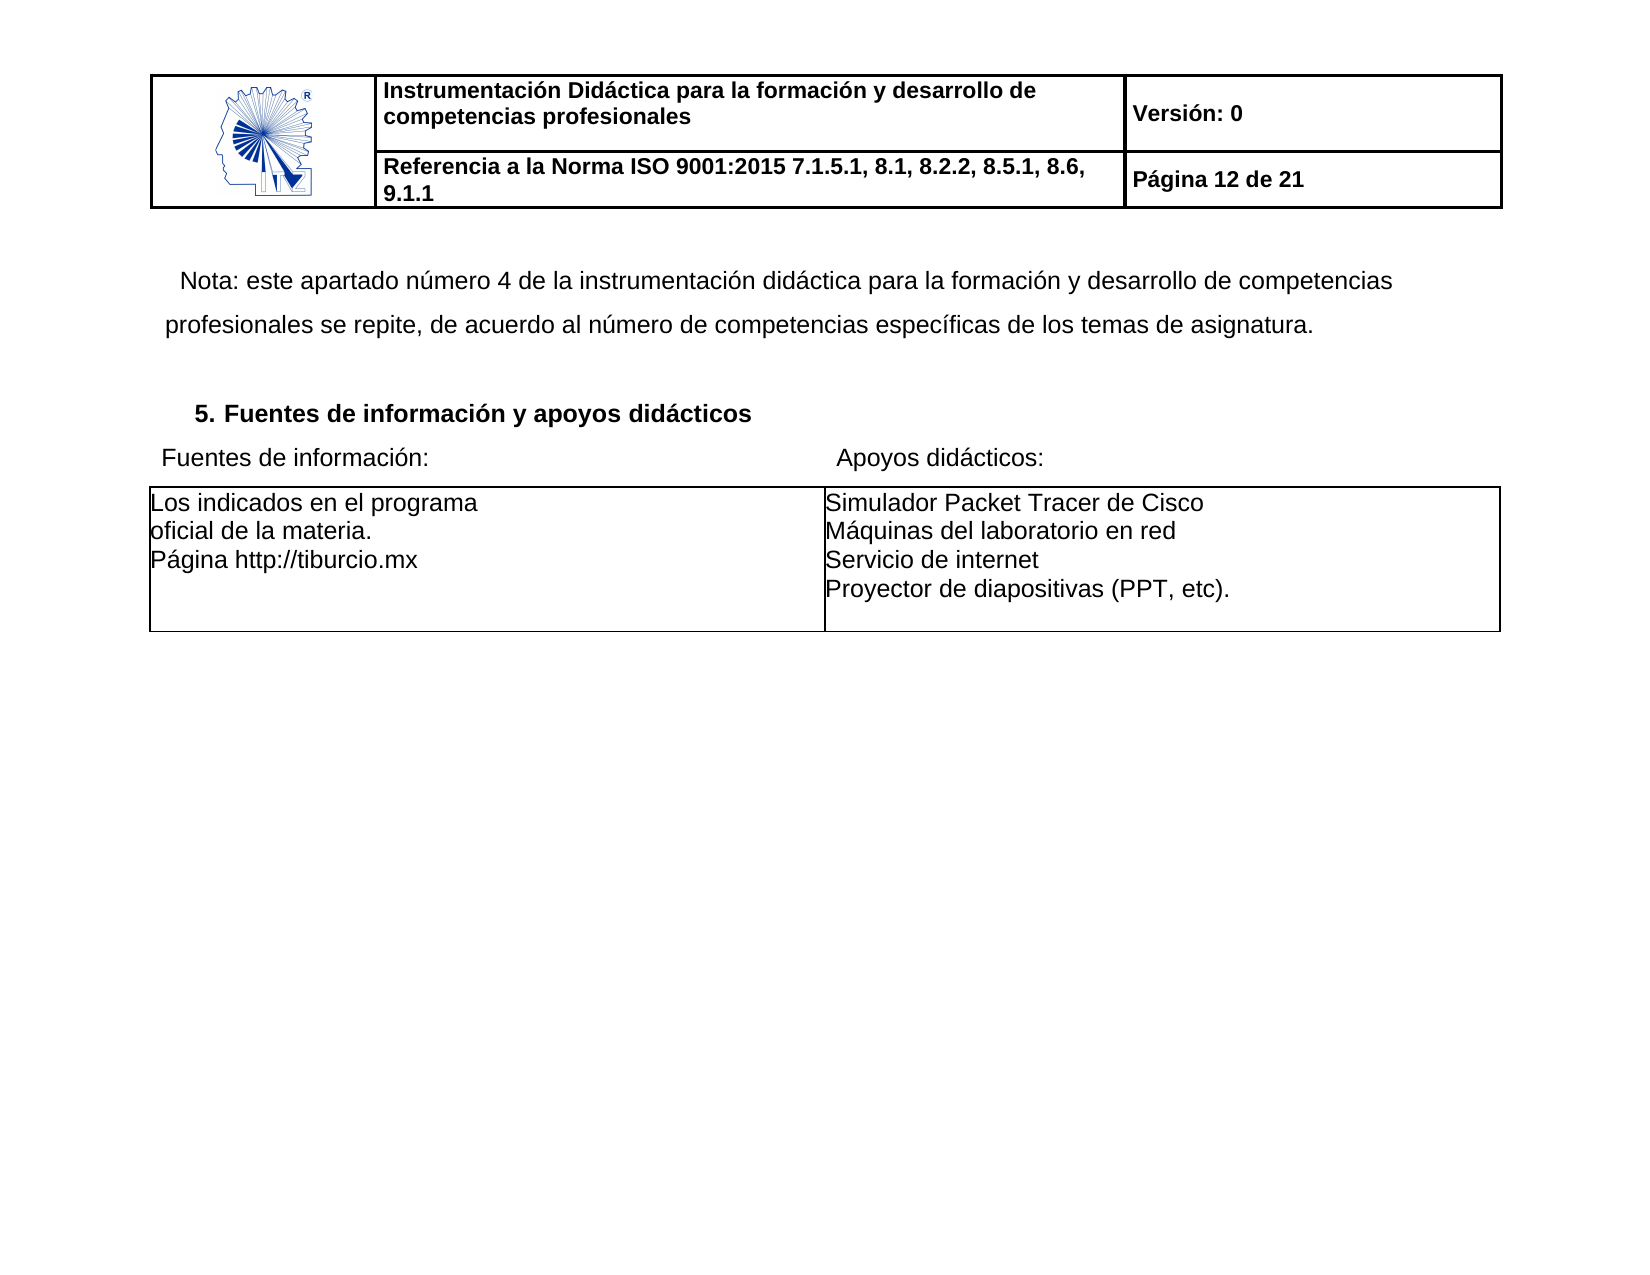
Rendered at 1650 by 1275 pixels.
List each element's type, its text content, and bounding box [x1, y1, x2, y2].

table_header Fuentes de información: [150, 446, 825, 486]
picture [215, 87, 313, 196]
subtitle Fuentes de información y apoyos didácticos [194, 399, 1500, 428]
table_cell Los indicados en el programa oficial de la materia. Página http://tiburcio.mx [151, 488, 824, 631]
text Nota: este apartado número 4 de la instrumentación didáctica para la formación y desarrollo de competencias profesionales se repite, de acuerdo al número de competencias específicas de los temas de asignatura. [165, 267, 1491, 338]
table_header Apoyos didácticos: [825, 446, 1500, 486]
table_cell Simulador Packet Tracer de Cisco Máquinas del laboratorio en red Servicio de internet Proyector de diapositivas (PPT, etc). [826, 488, 1499, 631]
